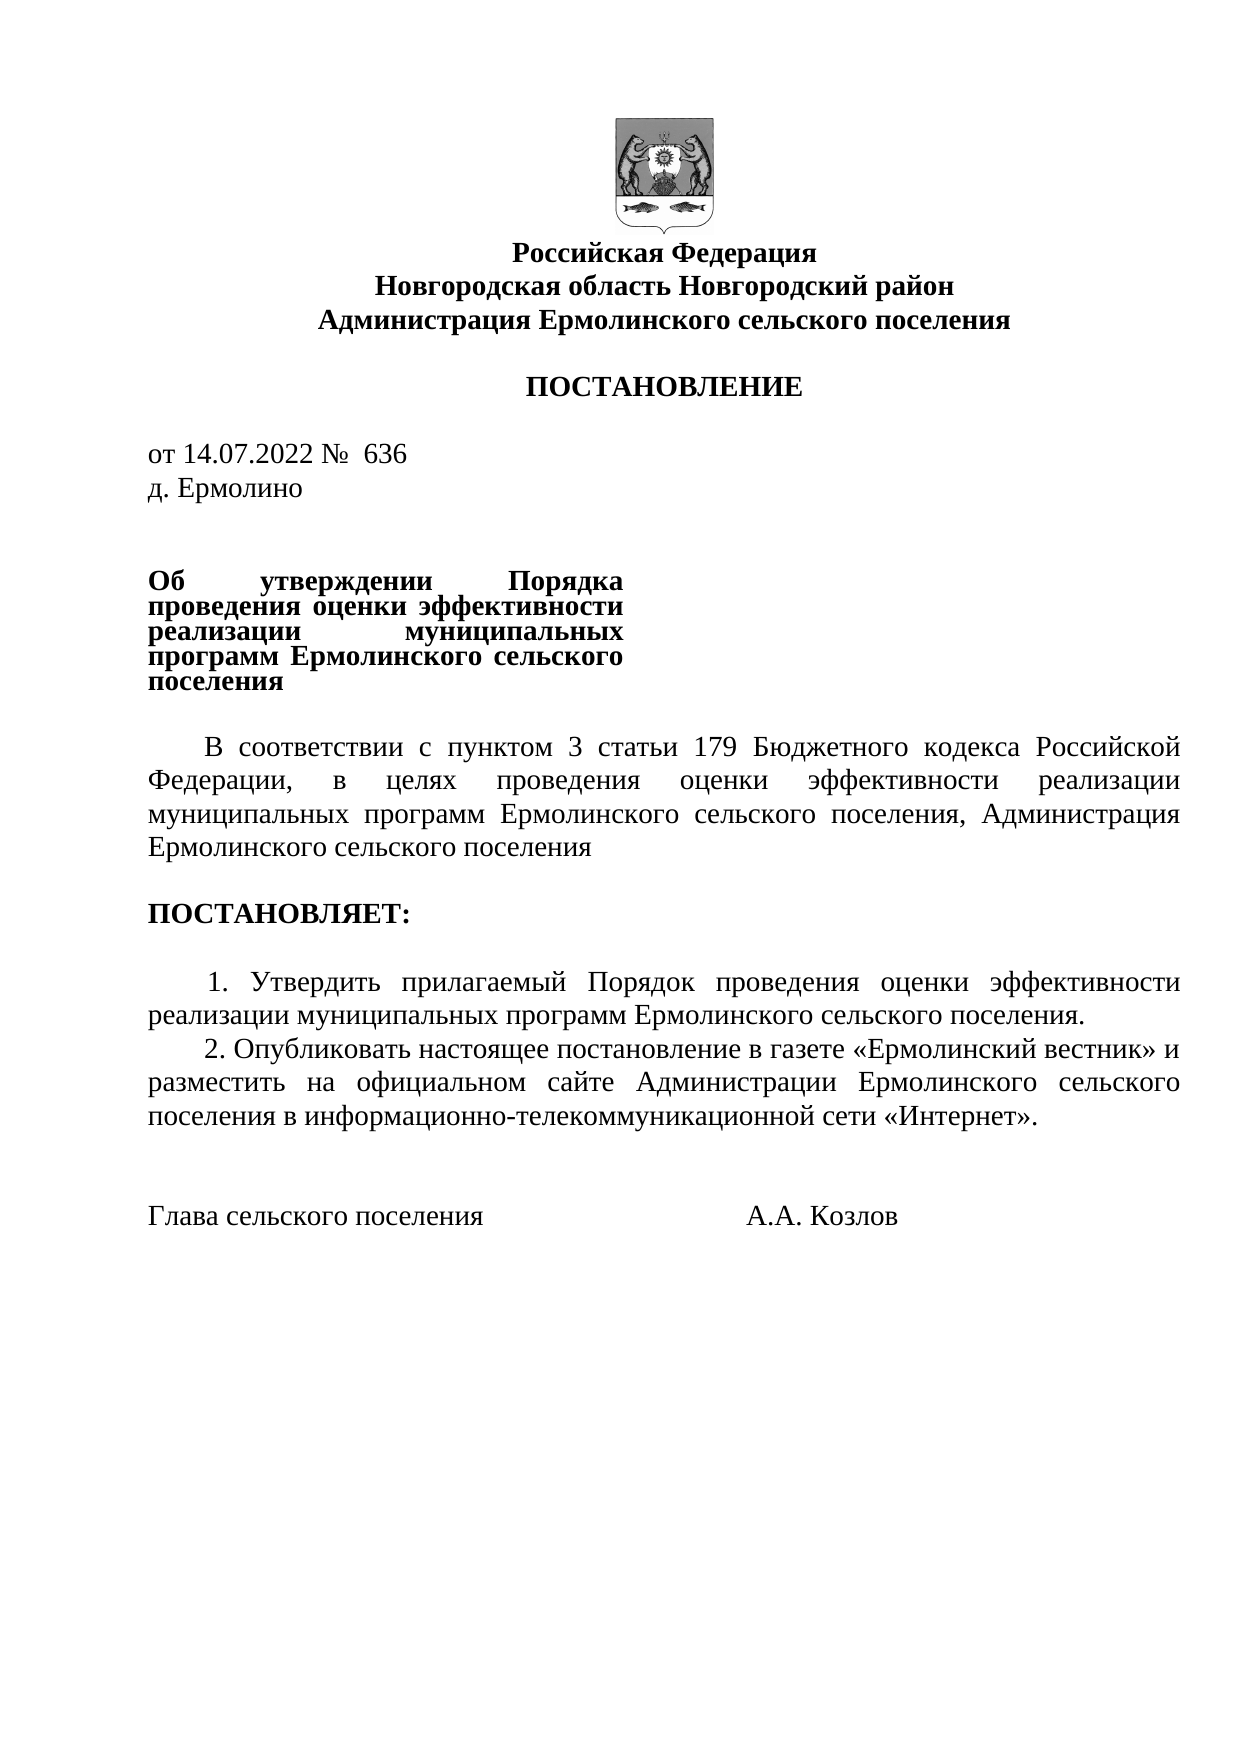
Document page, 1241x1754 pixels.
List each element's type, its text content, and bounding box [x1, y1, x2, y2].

text д. Ермолино [148, 470, 1181, 503]
text Новгородская область Новгородский район [148, 268, 1181, 302]
text Глава сельского поселения А.А. Козлов [148, 1198, 1181, 1232]
text Российская Федерация [148, 235, 1181, 268]
text Администрация Ермолинского сельского поселения [148, 302, 1181, 336]
text 2. Опубликовать настоящее постановление в газете «Ермолинский вестник» и разместить на официальном сайте Администрации Ермолинского сельского поселения в информационно-телекоммуникационной сети «Интернет». [148, 1031, 1181, 1131]
text ПОСТАНОВЛЕНИЕ [148, 369, 1181, 403]
text 1. Утвердить прилагаемый Порядок проведения оценки эффективности реализации муниципальных программ Ермолинского сельского поселения. [148, 964, 1181, 1031]
text от 14.07.2022 № 636 [148, 436, 1181, 470]
text В соответствии с пунктом 3 статьи 179 Бюджетного кодекса Российской Федерации, в целях проведения оценки эффективности реализации муниципальных программ Ермолинского сельского поселения, Администрация Ермолинского сельского поселения [148, 729, 1181, 863]
table_header Об утверждении Порядка проведения оценки эффективности реализации муниципальных программ Ермолинского сельского поселения [136, 570, 683, 695]
text ПОСТАНОВЛЯЕТ: [148, 897, 1181, 930]
